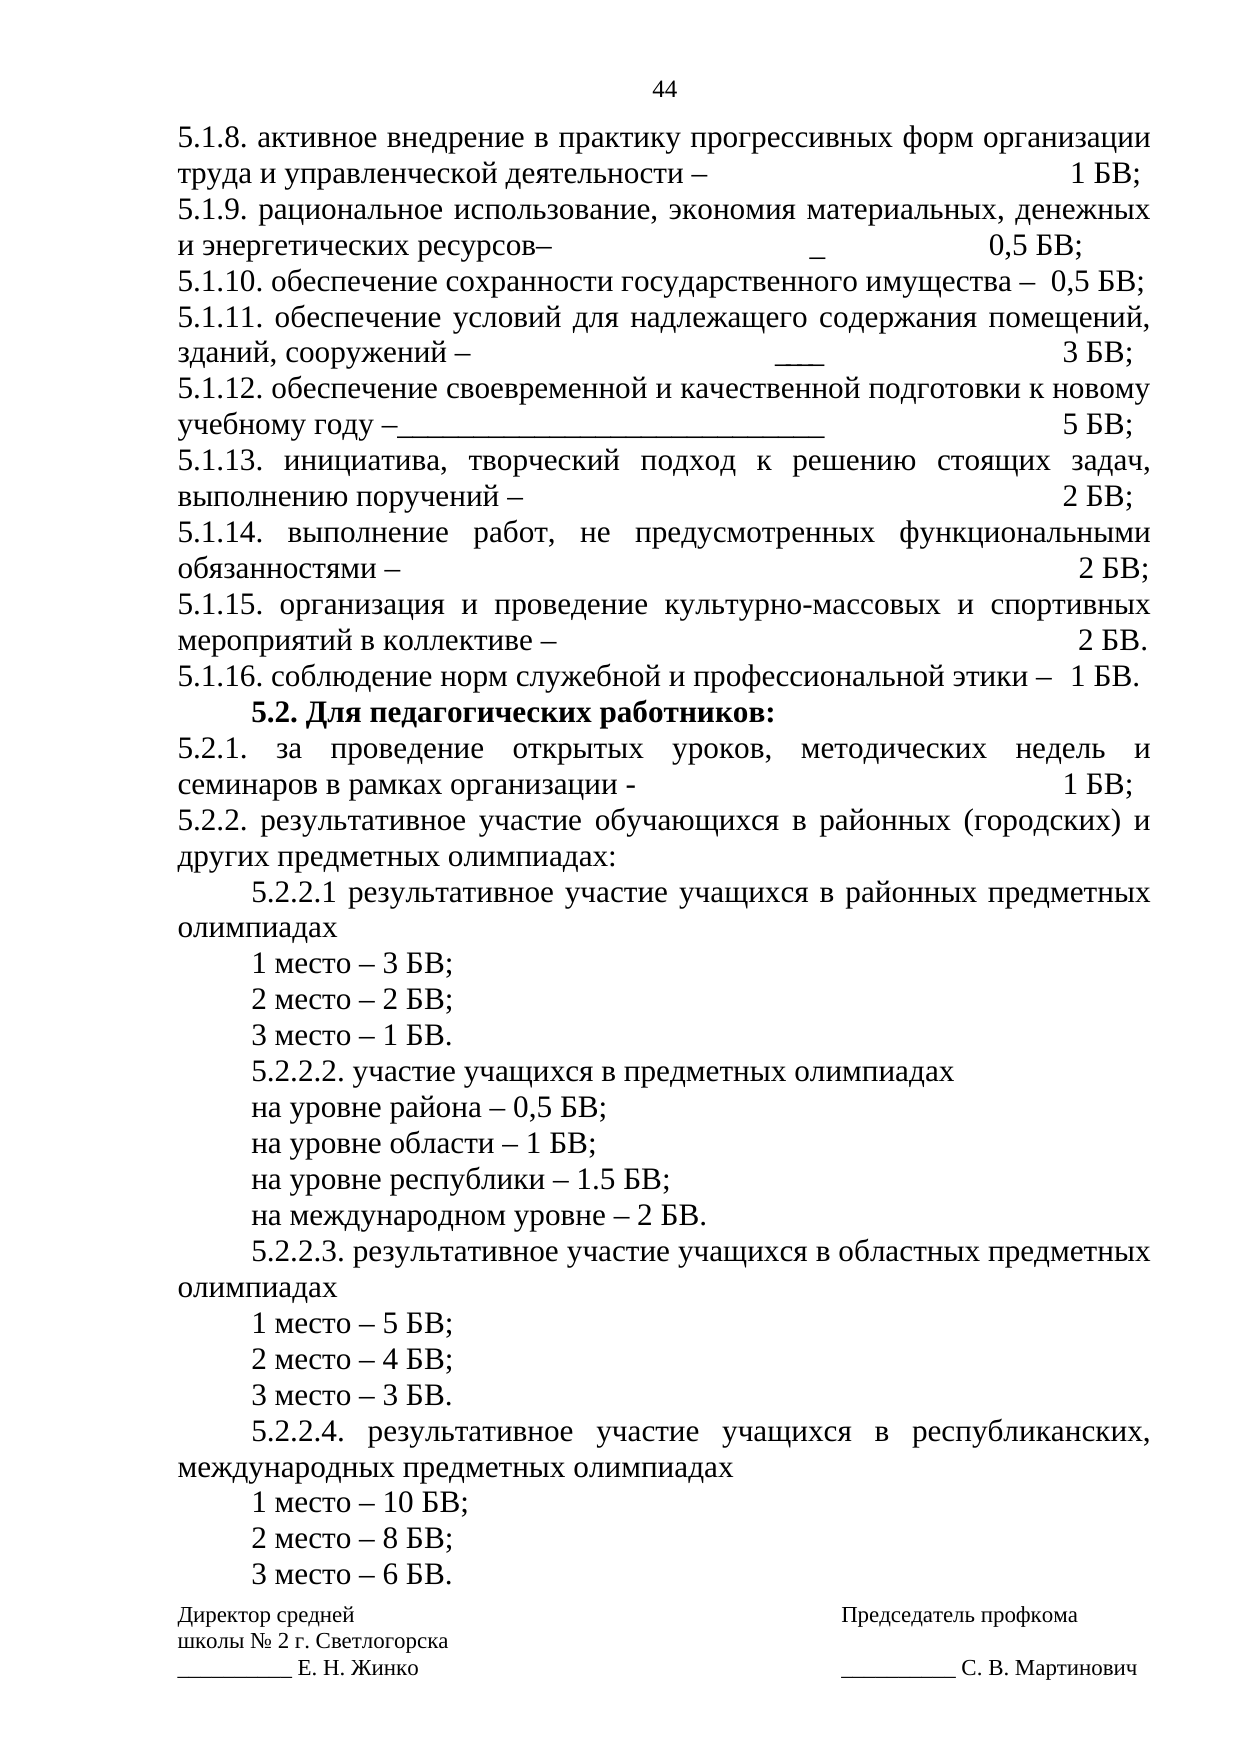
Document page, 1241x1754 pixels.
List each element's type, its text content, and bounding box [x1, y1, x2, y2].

text 2 место – 8 БВ; [177, 1520, 1152, 1556]
text 5.2.2.4. результативное участие учащихся в республиканских, международных предметных олимпиадах [177, 1412, 1152, 1484]
text 1 место – 3 БВ; [177, 945, 1152, 981]
text на уровне района – 0,5 БВ; [177, 1088, 1152, 1124]
text 5.1.13. инициатива, творческий подход к решению стоящих задач, выполнению поручений – 2 БВ; [177, 442, 1152, 513]
text 3 место – 6 БВ. [177, 1556, 1152, 1592]
text на международном уровне – 2 БВ. [177, 1196, 1152, 1232]
text 5.1.9. рациональное использование, экономия материальных, денежных и энергетических ресурсов– 0,5 БВ; [177, 190, 1152, 262]
text 5.1.10. обеспечение сохранности государственного имущества – 0,5 БВ; [177, 262, 1152, 298]
text 5.2.2.3. результативное участие учащихся в областных предметных олимпиадах [177, 1232, 1152, 1304]
text на уровне области – 1 БВ; [177, 1124, 1152, 1160]
text 5.1.12. обеспечение своевременной и качественной подготовки к новому учебному году – 5 БВ; [177, 370, 1152, 442]
text 5.1.14. выполнение работ, не предусмотренных функциональными обязанностями – 2 БВ; [177, 513, 1152, 585]
text 5.1.8. активное внедрение в практику прогрессивных форм организации труда и управленческой деятельности – 1 БВ; [177, 118, 1152, 190]
text 5.1.15. организация и проведение культурно-массовых и спортивных мероприятий в коллективе – 2 БВ. [177, 585, 1152, 657]
text 5.1.16. соблюдение норм служебной и профессиональной этики – 1 БВ. [177, 657, 1152, 693]
text 5.2.2. результативное участие обучающихся в районных (городских) и других предметных олимпиадах: [177, 801, 1152, 873]
text 2 место – 2 БВ; [177, 981, 1152, 1017]
text 2 место – 4 БВ; [177, 1340, 1152, 1376]
text 1 место – 5 БВ; [177, 1304, 1152, 1340]
text на уровне республики – 1.5 БВ; [177, 1160, 1152, 1196]
text 3 место – 3 БВ. [177, 1376, 1152, 1412]
text 5.2. Для педагогических работников: [177, 693, 1152, 729]
text 3 место – 1 БВ. [177, 1017, 1152, 1052]
text 1 место – 10 БВ; [177, 1484, 1152, 1520]
text 5.2.2.1 результативное участие учащихся в районных предметных олимпиадах [177, 873, 1152, 945]
text 5.2.1. за проведение открытых уроков, методических недель и семинаров в рамках организации - 1 БВ; [177, 729, 1152, 801]
text 5.1.11. обеспечение условий для надлежащего содержания помещений, зданий, сооружений – 3 БВ; [177, 298, 1152, 370]
text 5.2.2.2. участие учащихся в предметных олимпиадах [177, 1052, 1152, 1088]
